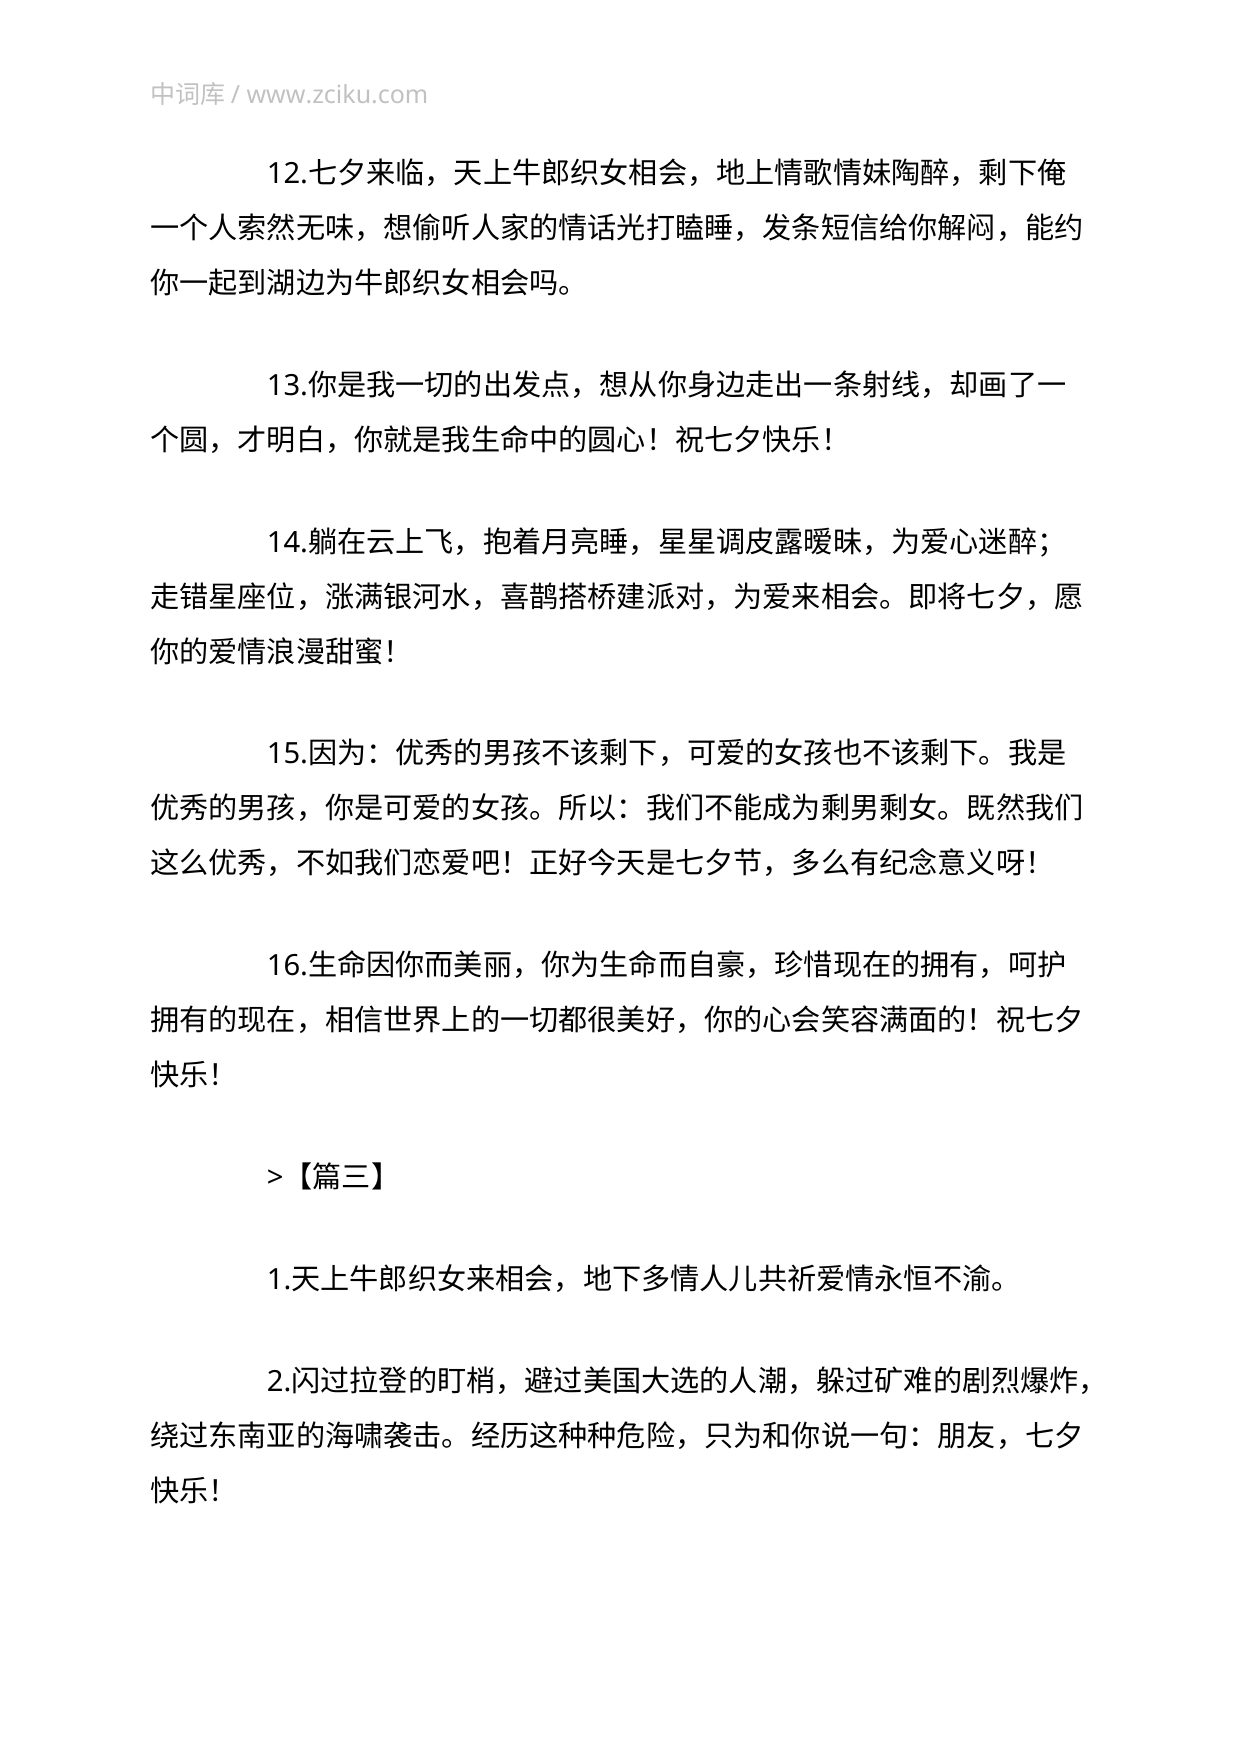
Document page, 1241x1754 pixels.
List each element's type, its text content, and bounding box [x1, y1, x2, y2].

text 2.闪过拉登的盯梢，避过美国大选的人潮，躲过矿难的剧烈爆炸，绕过东南亚的海啸袭击。经历这种种危险，只为和你说一句：朋友，七夕快乐！ [150, 1357, 1090, 1509]
text 16.生命因你而美丽，你为生命而自豪，珍惜现在的拥有，呵护拥有的现在，相信世界上的一切都很美好，你的心会笑容满面的！祝七夕快乐！ [150, 942, 1090, 1094]
text 1.天上牛郎织女来相会，地下多情人儿共祈爱情永恒不渝。 [150, 1255, 1090, 1298]
text 12.七夕来临，天上牛郎织女相会，地上情歌情妹陶醉，剩下俺一个人索然无味，想偷听人家的情话光打瞌睡，发条短信给你解闷，能约你一起到湖边为牛郎织女相会吗。 [150, 150, 1090, 302]
text 13.你是我一切的出发点，想从你身边走出一条射线，却画了一个圆，才明白，你就是我生命中的圆心！祝七夕快乐！ [150, 362, 1090, 459]
text 15.因为：优秀的男孩不该剩下，可爱的女孩也不该剩下。我是优秀的男孩，你是可爱的女孩。所以：我们不能成为剩男剩女。既然我们这么优秀，不如我们恋爱吧！正好今天是七夕节，多么有纪念意义呀！ [150, 730, 1090, 882]
text >【篇三】 [150, 1153, 1090, 1196]
text 14.躺在云上飞，抱着月亮睡，星星调皮露暧昧，为爱心迷醉；走错星座位，涨满银河水，喜鹊搭桥建派对，为爱来相会。即将七夕，愿你的爱情浪漫甜蜜！ [150, 518, 1090, 671]
